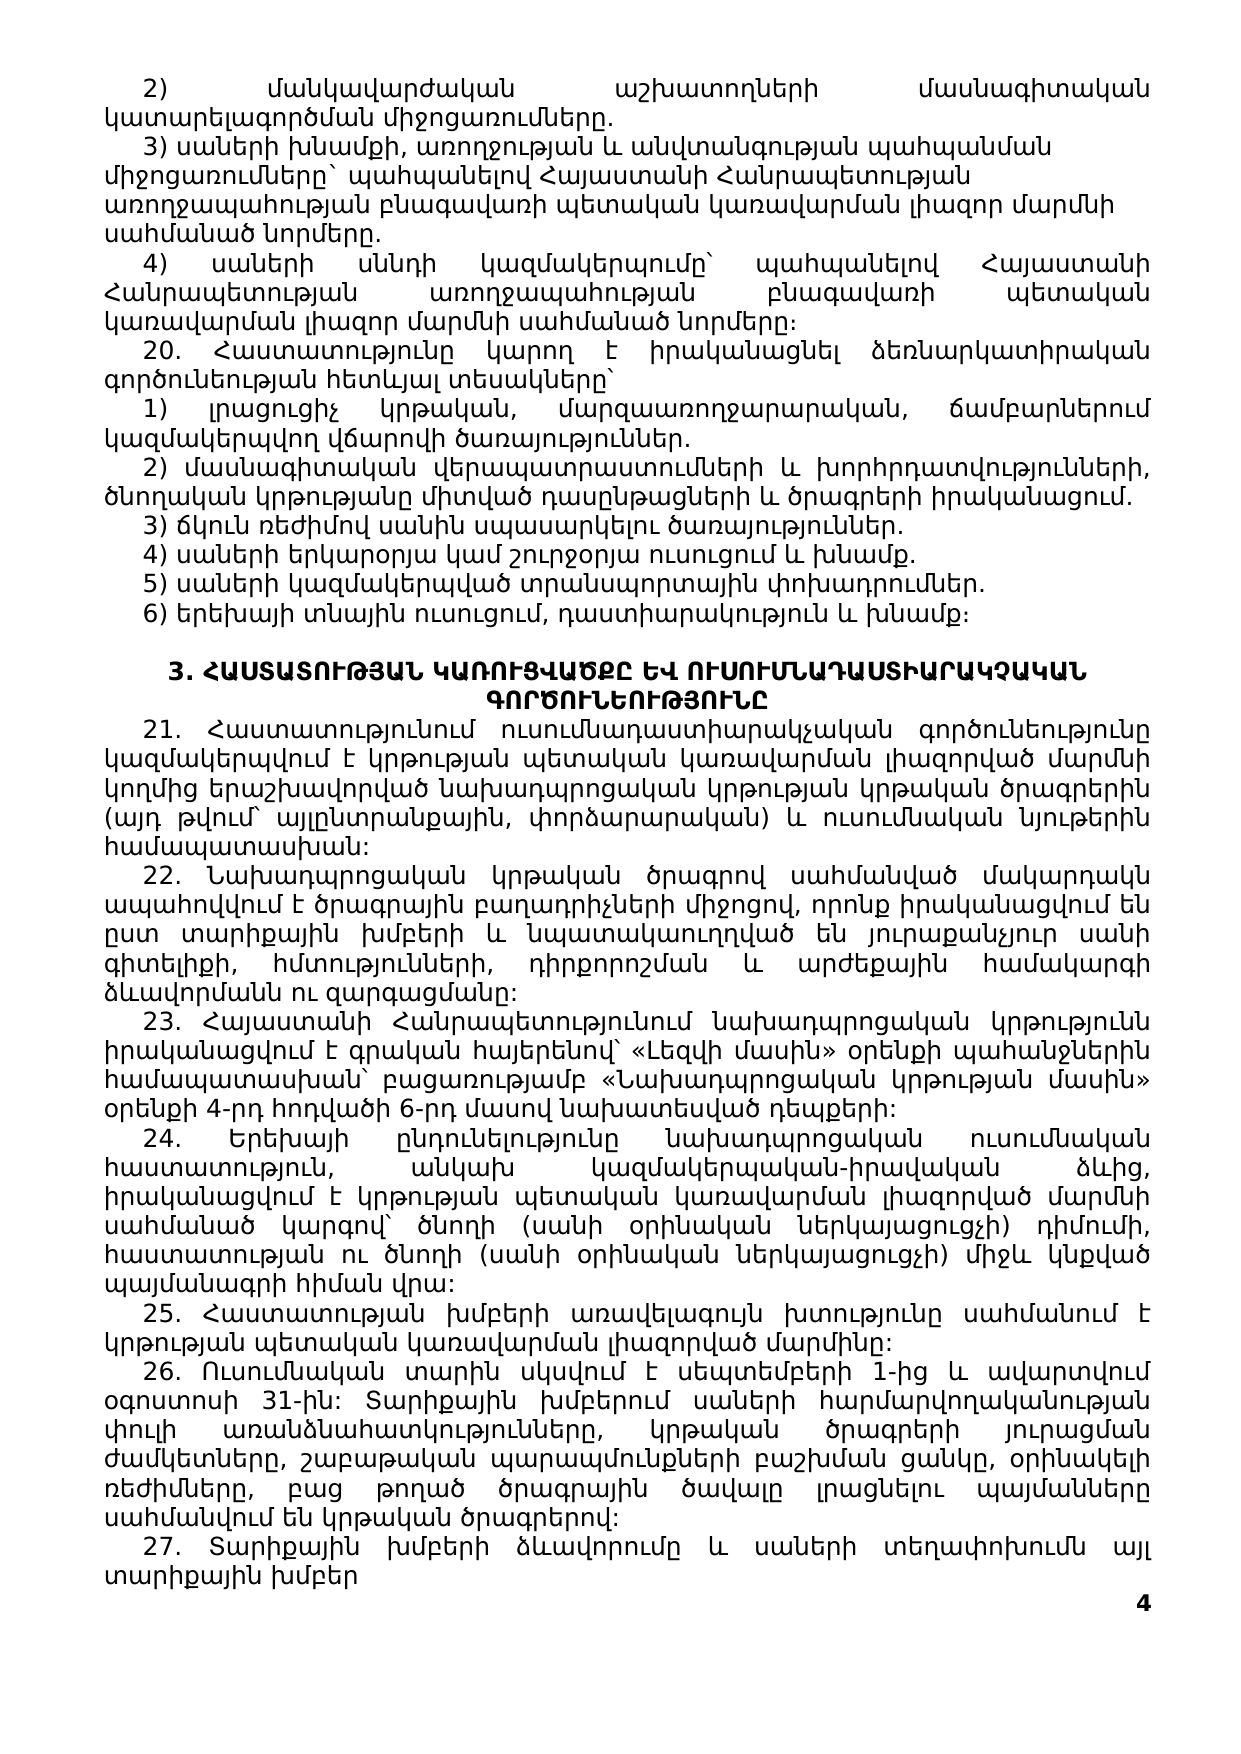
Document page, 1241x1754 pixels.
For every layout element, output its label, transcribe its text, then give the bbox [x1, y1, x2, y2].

text 27. Տարիքային խմբերի ձևավորումը և սաների տեղափոխումն այլ տարիքային խմբեր [103, 1532, 1152, 1591]
text 3) սաների խնամքի, առողջության և անվտանգության պահպանման միջոցառումները` պահպանելով Հայաստանի Հանրապետության առողջապահության բնագավառի պետական կառավարման լիազոր մարմնի սահմանած նորմերը. [103, 132, 1152, 249]
text 23. Հայաստանի Հանրապետությունում նախադպրոցական կրթությունն իրականացվում է գրական հայերենով՝ «Լեզվի մասին» օրենքի պահանջներին համապատասխան՝ բացառությամբ «Նախադպրոցական կրթության մասին» օրենքի 4-րդ հոդվածի 6-րդ մասով նախատեսված դեպքերի: [103, 1007, 1152, 1124]
text 2) մանկավարժական աշխատողների մասնագիտական կատարելագործման միջոցառումները. [103, 74, 1152, 132]
text 21. Հաստատությունում ուսումնադաստիարակչական գործունեությունը կազմակերպվում է կրթության պետական կառավարման լիազորված մարմնի կողմից երաշխավորված նախադպրոցական կրթության կրթական ծրագրերին (այդ թվում՝ այլընտրանքային, փորձարարական) և ուսումնական նյութերին համապատասխան: [103, 716, 1152, 861]
text 22. Նախադպրոցական կրթական ծրագրով սահմանված մակարդակն ապահովվում է ծրագրային բաղադրիչների միջոցով, որոնք իրականացվում են ըստ տարիքային խմբերի և նպատակաուղղված են յուրաքանչյուր սանի գիտելիքի, հմտությունների, դիրքորոշման և արժեքային համակարգի ձևավորմանն ու զարգացմանը: [103, 861, 1152, 1007]
text 2) մասնագիտական վերապատրաստումների և խորհրդատվությունների, ծնողական կրթությանը միտված դասընթացների և ծրագրերի իրականացում. [103, 453, 1152, 511]
text 4) սաների սննդի կազմակերպումը՝ պահպանելով Հայաստանի Հանրապետության առողջապահության բնագավառի պետական կառավարման լիազոր մարմնի սահմանած նորմերը։ [103, 249, 1152, 336]
text 25. Հաստատության խմբերի առավելագույն խտությունը սահմանում է կրթության պետական կառավարման լիազորված մարմինը: [103, 1299, 1152, 1357]
text 24. Երեխայի ընդունելությունը նախադպրոցական ուսումնական հաստատություն, անկախ կազմակերպական-իրավական ձևից, իրականացվում է կրթության պետական կառավարման լիազորված մարմնի սահմանած կարգով՝ ծնողի (սանի օրինական ներկայացուցչի) դիմումի, հաստատության ու ծնողի (սանի օրինական ներկայացուցչի) միջև կնքված պայմանագրի հիման վրա: [103, 1124, 1152, 1299]
text 4 [103, 1591, 1152, 1617]
text 26. Ուսումնական տարին սկսվում է սեպտեմբերի 1-ից և ավարտվում օգոստոսի 31-ին: Տարիքային խմբերում սաների հարմարվողականության փուլի առանձնահատկությունները, կրթական ծրագրերի յուրացման ժամկետները, շաբաթական պարապմունքների բաշխման ցանկը, օրինակելի ռեժիմները, բաց թողած ծրագրային ծավալը լրացնելու պայմանները սահմանվում են կրթական ծրագրերով: [103, 1357, 1152, 1532]
text 3) ճկուն ռեժիմով սանին սպասարկելու ծառայություններ. [103, 511, 1152, 541]
text 1) լրացուցիչ կրթական, մարզաառողջարարական, ճամբարներում կազմակերպվող վճարովի ծառայություններ. [103, 395, 1152, 453]
text 6) երեխայի տնային ուսուցում, դաստիարակություն և խնամք։ [103, 599, 1152, 628]
text 4) սաների երկարօրյա կամ շուրջօրյա ուսուցում և խնամք. [103, 541, 1152, 570]
text 3. ՀԱՍՏԱՏՈՒԹՅԱՆ ԿԱՌՈՒՑՎԱԾՔԸ ԵՎ ՈՒՍՈՒՄՆԱԴԱՍՏԻԱՐԱԿՉԱԿԱՆ ԳՈՐԾՈՒՆԵՈՒԹՅՈՒՆԸ [103, 657, 1152, 716]
text 20. Հաստատությունը կարող է իրականացնել ձեռնարկատիրական գործունեության հետևյալ տեսակները՝ [103, 336, 1152, 395]
text 5) սաների կազմակերպված տրանսպորտային փոխադրումներ. [103, 570, 1152, 599]
